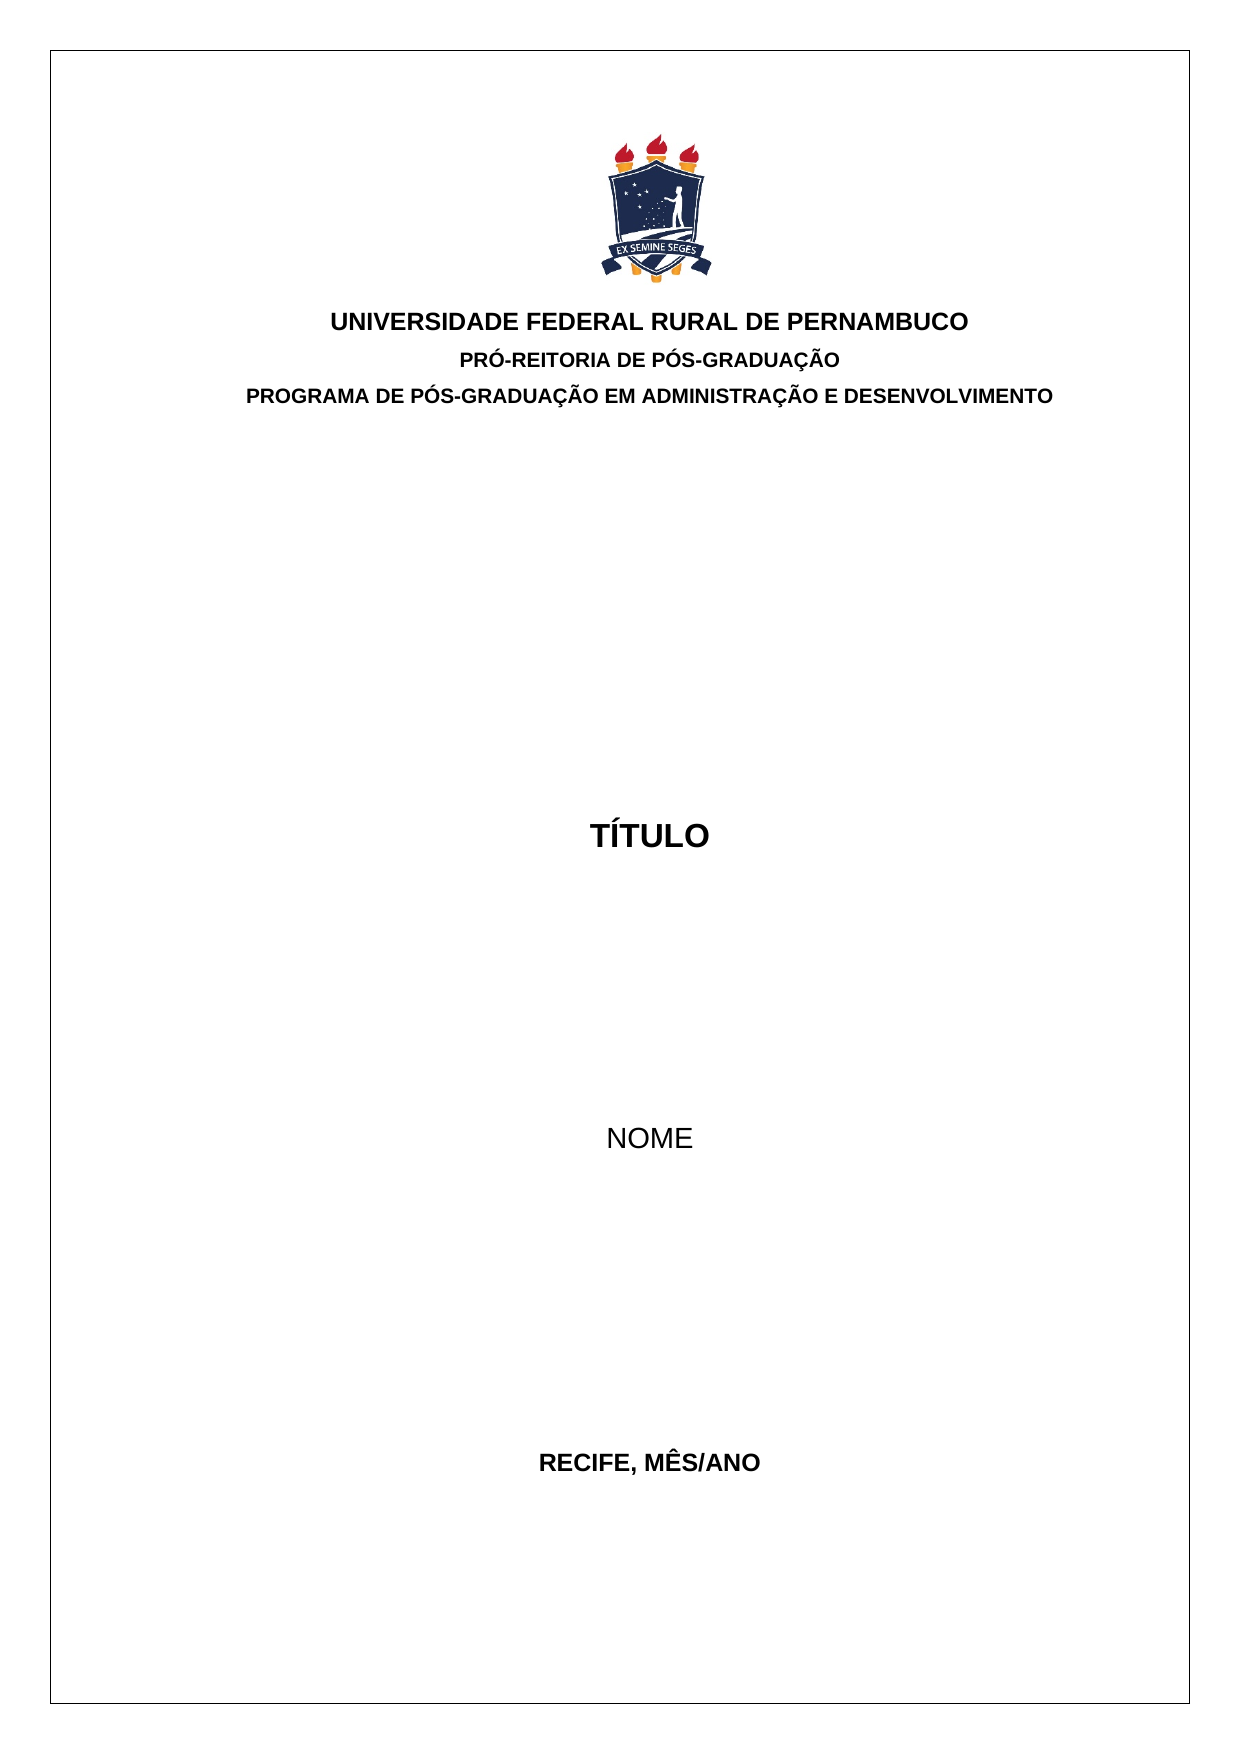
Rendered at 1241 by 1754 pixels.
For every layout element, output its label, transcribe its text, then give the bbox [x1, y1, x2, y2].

text Universidade Federal Rural de Pernambuco [177, 307, 1122, 335]
picture [600, 132, 712, 285]
text PROGRAMA DE PÓS-GRADUAÇÃO EM ADMINISTRAÇÃO E DESENVOLVIMENTO [177, 384, 1122, 408]
text NOME [177, 1121, 1122, 1155]
text TÍTULO [177, 816, 1122, 854]
text PRÓ-REITORIA DE PÓS-GRADUAÇÃO [177, 348, 1122, 372]
text RECIFE, MÊS/ANO [177, 1448, 1122, 1477]
